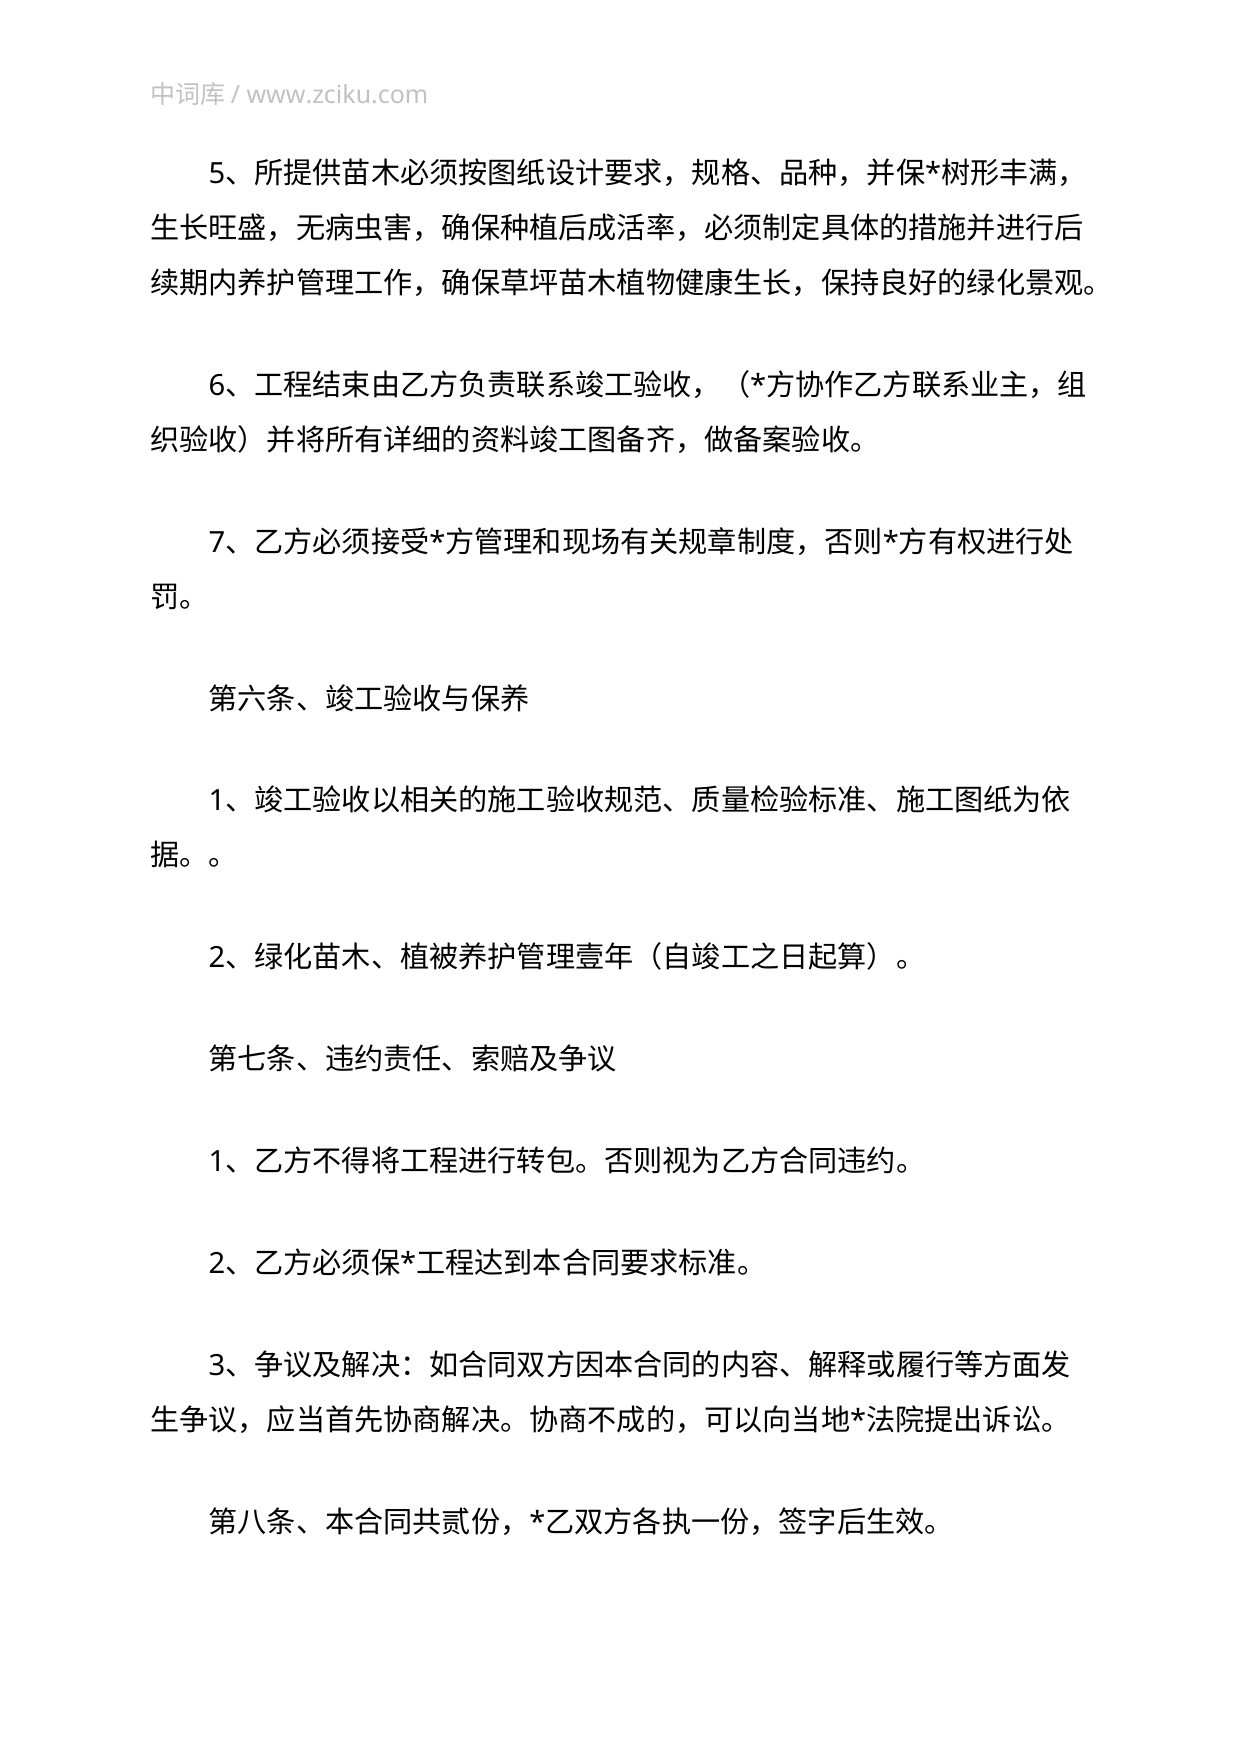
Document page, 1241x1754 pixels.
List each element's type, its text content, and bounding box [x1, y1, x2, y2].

text 2、乙方必须保*工程达到本合同要求标准。 [150, 1239, 1090, 1282]
text 2、绿化苗木、植被养护管理壹年（自竣工之日起算）。 [150, 934, 1090, 976]
text 6、工程结束由乙方负责联系竣工验收，（*方协作乙方联系业主，组织验收）并将所有详细的资料竣工图备齐，做备案验收。 [150, 362, 1090, 459]
text 3、争议及解决：如合同双方因本合同的内容、解释或履行等方面发生争议，应当首先协商解决。协商不成的，可以向当地*法院提出诉讼。 [150, 1341, 1090, 1439]
text 7、乙方必须接受*方管理和现场有关规章制度，否则*方有权进行处罚。 [150, 518, 1090, 616]
text 1、乙方不得将工程进行转包。否则视为乙方合同违约。 [150, 1137, 1090, 1180]
text 第六条、竣工验收与保养 [150, 675, 1090, 717]
text 5、所提供苗木必须按图纸设计要求，规格、品种，并保*树形丰满，生长旺盛，无病虫害，确保种植后成活率，必须制定具体的措施并进行后续期内养护管理工作，确保草坪苗木植物健康生长，保持良好的绿化景观。 [150, 150, 1090, 302]
text 第八条、本合同共贰份，*乙双方各执一份，签字后生效。 [150, 1498, 1090, 1541]
text 1、竣工验收以相关的施工验收规范、质量检验标准、施工图纸为依据。。 [150, 777, 1090, 874]
text 第七条、违约责任、索赔及争议 [150, 1036, 1090, 1078]
